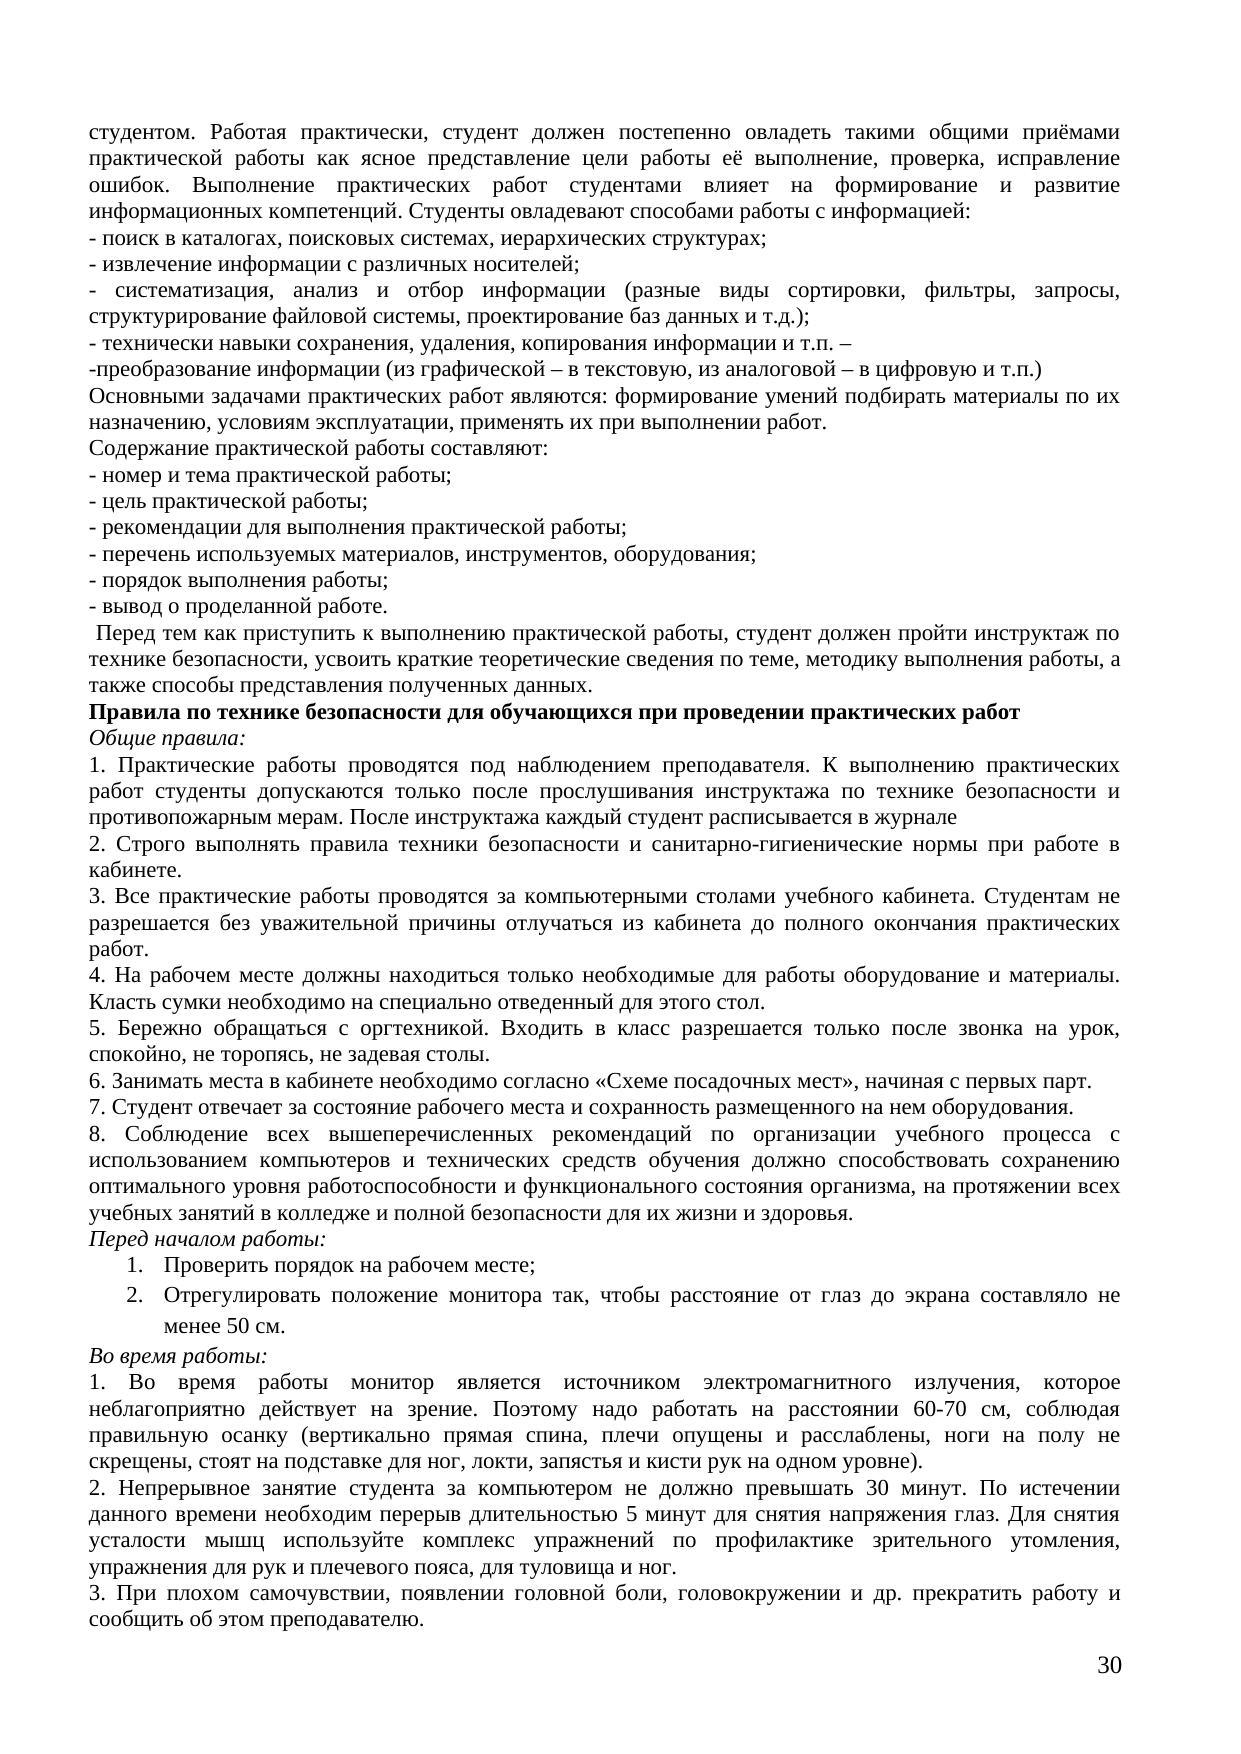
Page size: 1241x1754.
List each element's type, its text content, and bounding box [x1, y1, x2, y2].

text -преобразование информации (из графической – в текстовую, из аналоговой – в цифровую и т.п.) [89, 355, 1122, 382]
text - номер и тема практической работы; [89, 461, 1122, 487]
text 5. Бережно обращаться с оргтехникой. Входить в класс разрешается только после звонка на урок, спокойно, не торопясь, не задевая столы. [89, 1014, 1122, 1067]
text 2. Строго выполнять правила техники безопасности и санитарно-гигиенические нормы при работе в кабинете. [89, 830, 1122, 882]
text Правила по технике безопасности для обучающихся при проведении практических работ [89, 698, 1122, 724]
text - извлечение информации с различных носителей; [89, 250, 1122, 276]
text - систематизация, анализ и отбор информации (разные виды сортировки, фильтры, запросы, структурирование файловой системы, проектирование баз данных и т.д.); [89, 276, 1122, 329]
text - технически навыки сохранения, удаления, копирования информации и т.п. – [89, 329, 1122, 355]
text - рекомендации для выполнения практической работы; [89, 513, 1122, 540]
text 6. Занимать места в кабинете необходимо согласно «Схеме посадочных мест», начиная с первых парт. [89, 1067, 1122, 1093]
text Перед тем как приступить к выполнению практической работы, студент должен пройти инструктаж по технике безопасности, усвоить краткие теоретические сведения по теме, методику выполнения работы, а также способы представления полученных данных. [89, 619, 1122, 698]
text 3. Все практические работы проводятся за компьютерными столами учебного кабинета. Студентам не разрешается без уважительной причины отлучаться из кабинета до полного окончания практических работ. [89, 882, 1122, 961]
text Общие правила: [89, 724, 1122, 751]
text Во время работы: [89, 1342, 1122, 1368]
text 1. Практические работы проводятся под наблюдением преподавателя. К выполнению практических работ студенты допускаются только после прослушивания инструктажа по технике безопасности и противопожарным мерам. После инструктажа каждый студент расписывается в журнале [89, 751, 1122, 830]
text - вывод о проделанной работе. [89, 592, 1122, 619]
text 7. Студент отвечает за состояние рабочего места и сохранность размещенного на нем оборудования. [89, 1093, 1122, 1119]
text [89, 118, 1122, 223]
text 3. При плохом самочувствии, появлении головной боли, головокружении и др. прекратить работу и сообщить об этом преподавателю. [89, 1579, 1122, 1632]
text Содержание практической работы составляют: [89, 434, 1122, 461]
list Проверить порядок на рабочем месте; [126, 1251, 1122, 1278]
text 1. Во время работы монитор является источником электромагнитного излучения, которое неблагоприятно действует на зрение. Поэтому надо работать на расстоянии 60-70 см, соблюдая правильную осанку (вертикально прямая спина, плечи опущены и расслаблены, ноги на полу не скрещены, стоят на подставке для ног, локти, запястья и кисти рук на одном уровне). [89, 1368, 1122, 1474]
text - порядок выполнения работы; [89, 566, 1122, 592]
text Перед началом работы: [89, 1225, 1122, 1251]
text Основными задачами практических работ являются: формирование умений подбирать материалы по их назначению, условиям эксплуатации, применять их при выполнении работ. [89, 382, 1122, 434]
list Отрегулировать положение монитора так, чтобы расстояние от глаз до экрана составляло не менее 50 см. [126, 1282, 1122, 1338]
text - перечень используемых материалов, инструментов, оборудования; [89, 540, 1122, 566]
text - цель практической работы; [89, 487, 1122, 513]
text 4. На рабочем месте должны находиться только необходимые для работы оборудование и материалы. Класть сумки необходимо на специально отведенный для этого стол. [89, 961, 1122, 1014]
text 2. Непрерывное занятие студента за компьютером не должно превышать 30 минут. По истечении данного времени необходим перерыв длительностью 5 минут для снятия напряжения глаз. Для снятия усталости мышц используйте комплекс упражнений по профилактике зрительного утомления, упражнения для рук и плечевого пояса, для туловища и ног. [89, 1474, 1122, 1579]
text 8. Соблюдение всех вышеперечисленных рекомендаций по организации учебного процесса с использованием компьютеров и технических средств обучения должно способствовать сохранению оптимального уровня работоспособности и функционального состояния организма, на протяжении всех учебных занятий в колледже и полной безопасности для их жизни и здоровья. [89, 1119, 1122, 1225]
text - поиск в каталогах, поисковых системах, иерархических структурах; [89, 223, 1122, 250]
